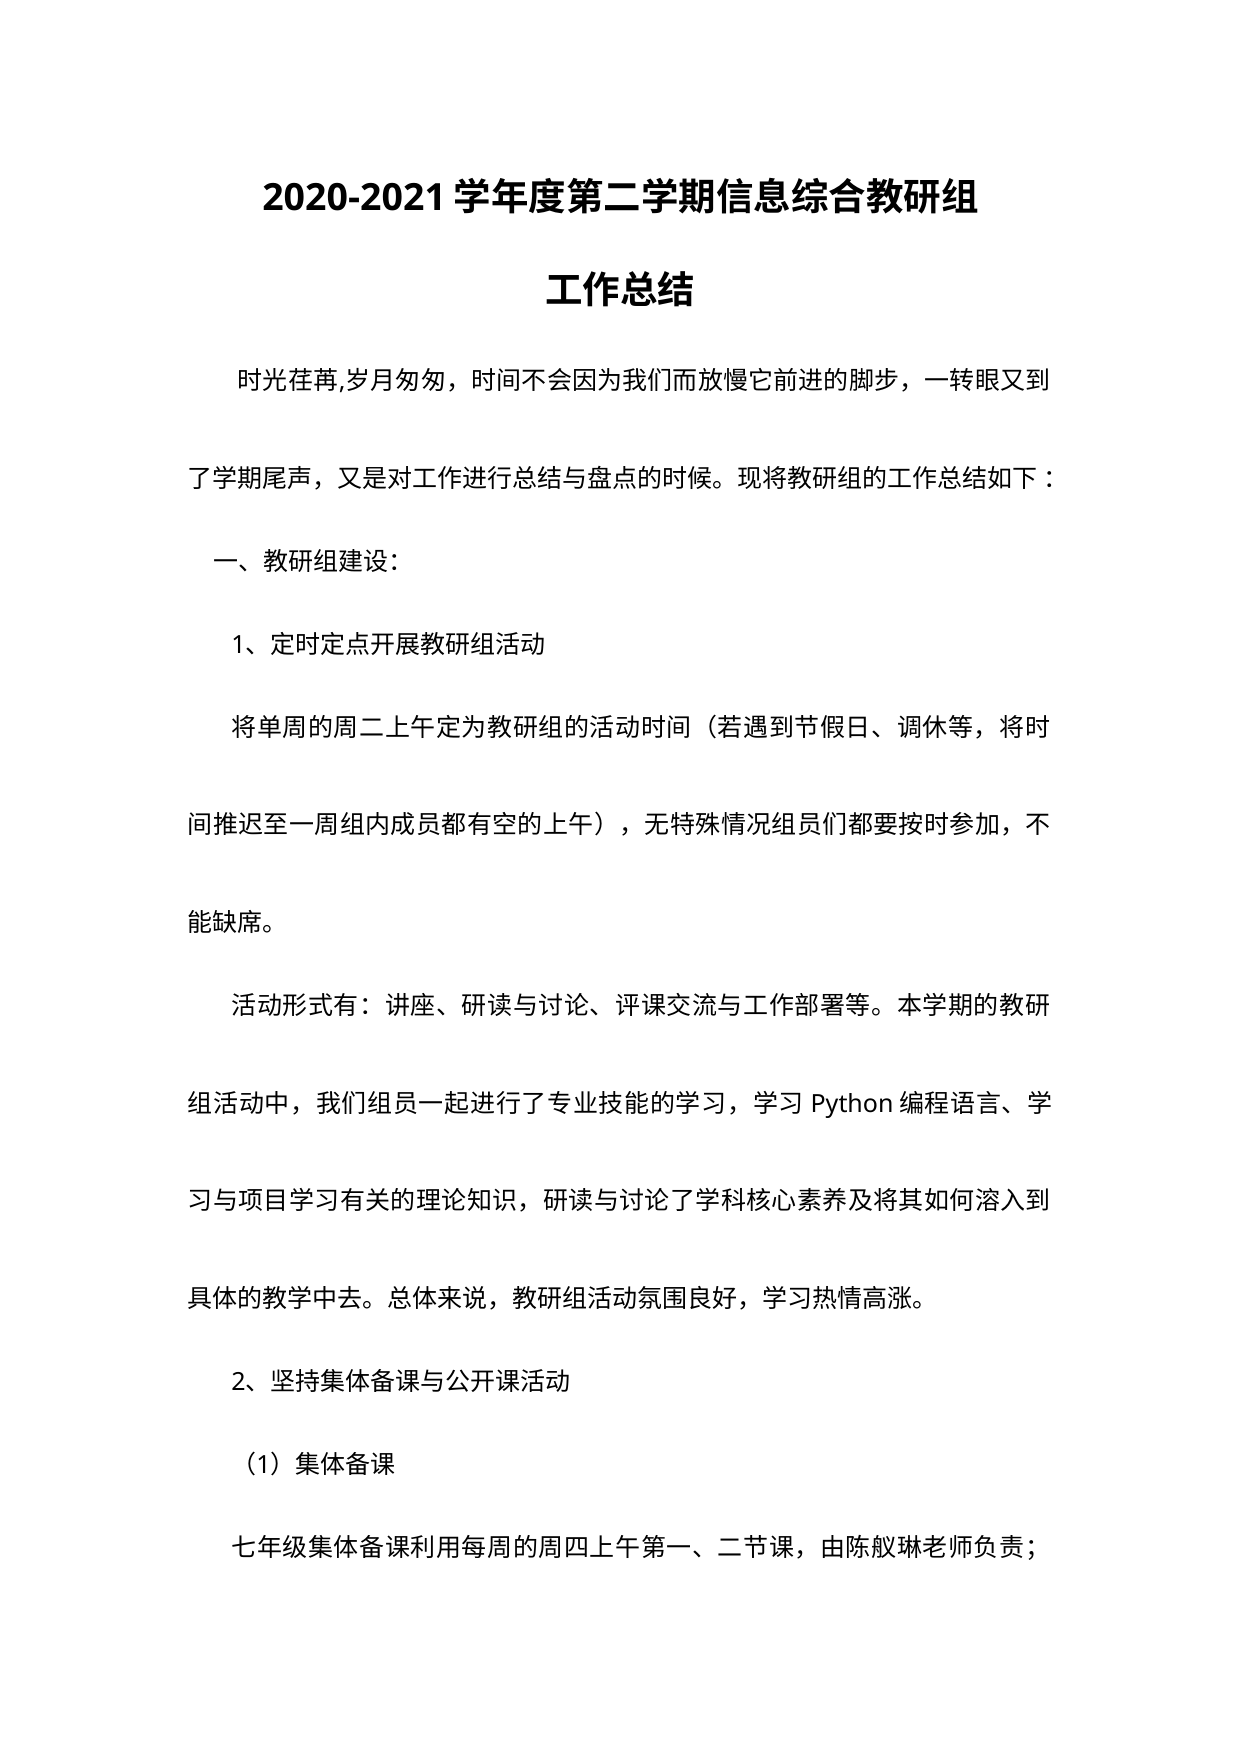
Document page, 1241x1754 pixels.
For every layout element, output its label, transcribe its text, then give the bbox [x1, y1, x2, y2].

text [187, 1513, 1053, 1578]
text 工作总结 [187, 254, 1053, 319]
text 1、定时定点开展教研组活动 [187, 610, 1053, 675]
text 2、坚持集体备课与公开课活动 [187, 1347, 1053, 1412]
text （1）集体备课 [187, 1430, 1053, 1495]
text 活动形式有：讲座、研读与讨论、评课交流与工作部署等。本学期的教研组活动中，我们组员一起进行了专业技能的学习，学习Python编程语言、学习与项目学习有关的理论知识，研读与讨论了学科核心素养及将其如何溶入到具体的教学中去。总体来说，教研组活动氛围良好，学习热情高涨。 [187, 971, 1053, 1329]
text 时光荏苒,岁月匆匆，时间不会因为我们而放慢它前进的脚步，一转眼又到了学期尾声，又是对工作进行总结与盘点的时候。现将教研组的工作总结如下 ： [187, 346, 1053, 509]
text 2020-2021学年度第二学期信息综合教研组 [187, 162, 1053, 227]
text 一、教研组建设： [187, 527, 1053, 592]
text 将单周的周二上午定为教研组的活动时间（若遇到节假日、调休等，将时间推迟至一周组内成员都有空的上午），无特殊情况组员们都要按时参加，不能缺席。 [187, 693, 1053, 953]
